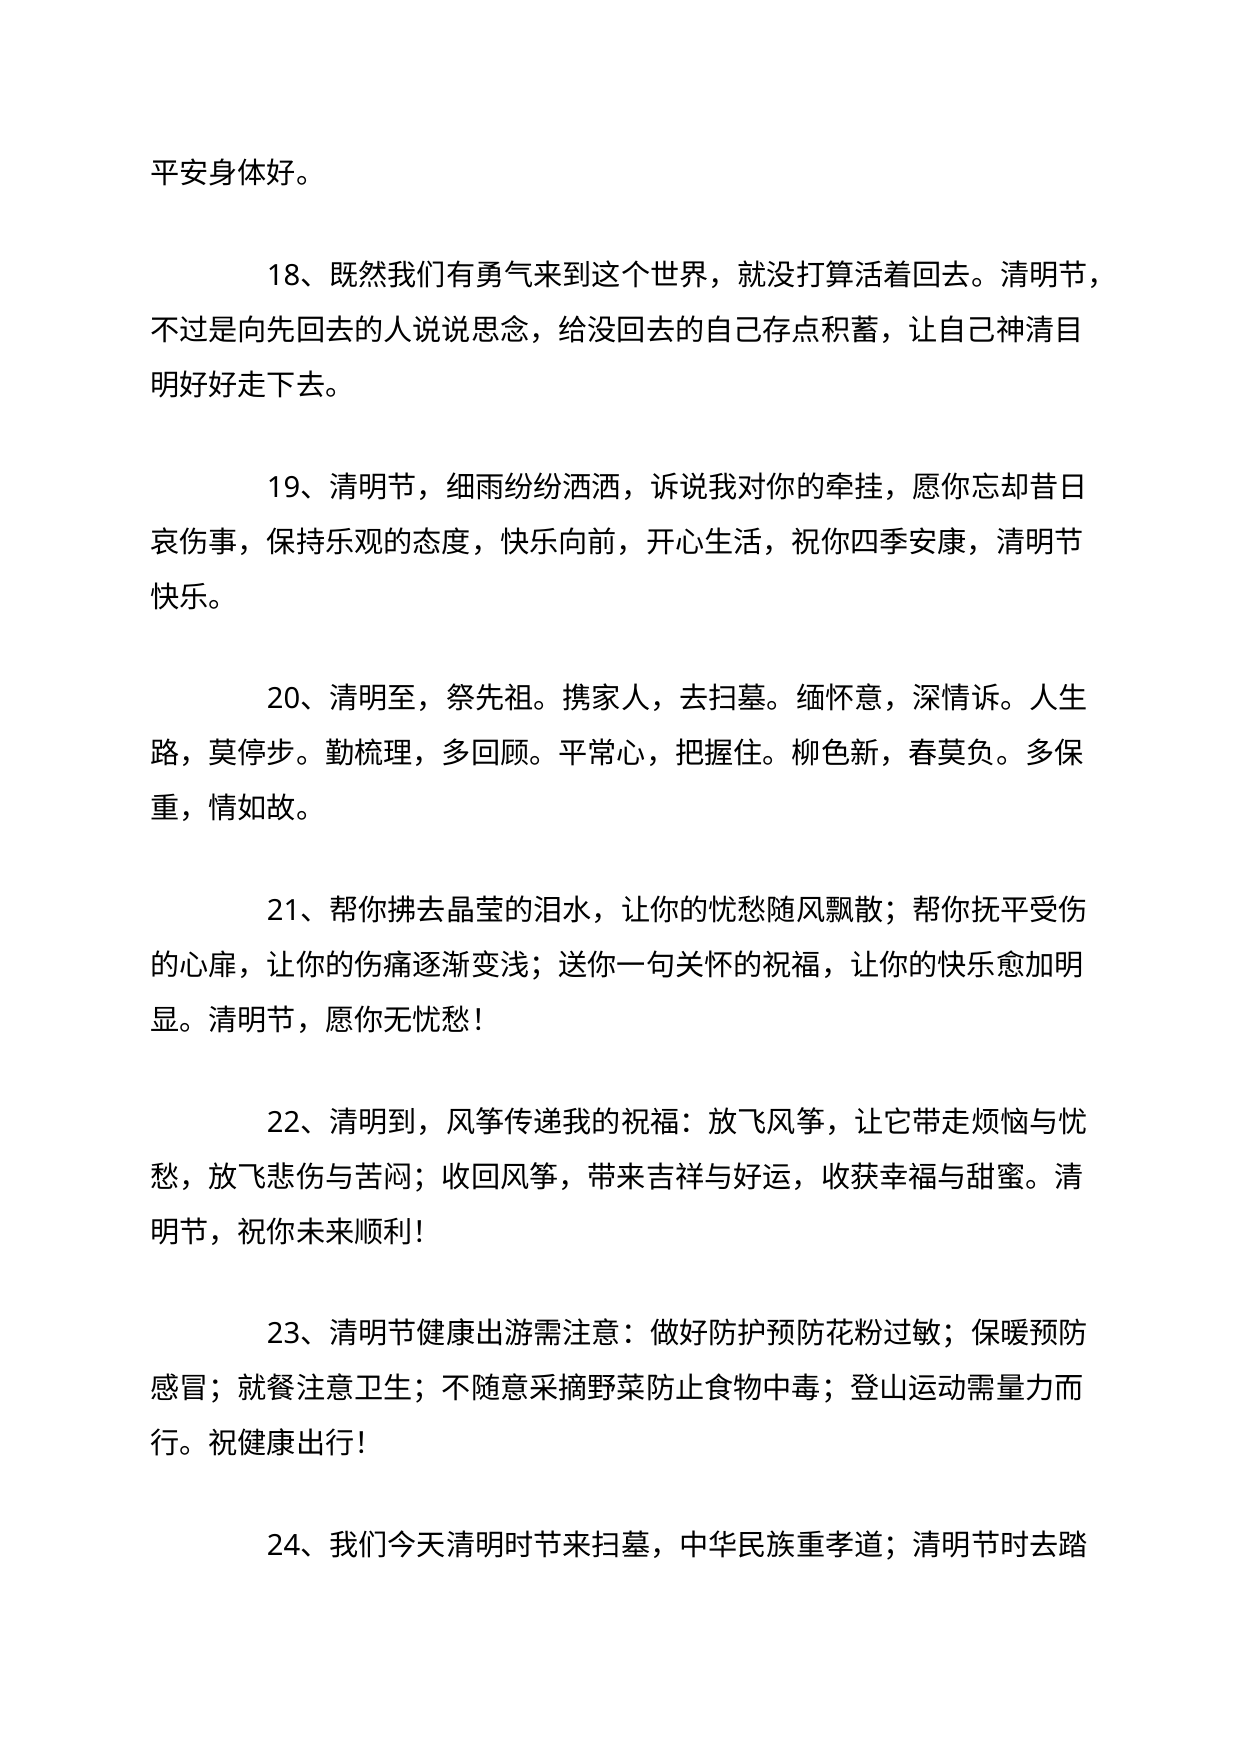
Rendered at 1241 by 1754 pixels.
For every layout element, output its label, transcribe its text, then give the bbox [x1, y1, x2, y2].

text 22、清明到，风筝传递我的祝福：放飞风筝，让它带走烦恼与忧愁，放飞悲伤与苦闷；收回风筝，带来吉祥与好运，收获幸福与甜蜜。清明节，祝你未来顺利！ [150, 1098, 1090, 1251]
text 20、清明至，祭先祖。携家人，去扫墓。缅怀意，深情诉。人生路，莫停步。勤梳理，多回顾。平常心，把握住。柳色新，春莫负。多保重，情如故。 [150, 675, 1090, 827]
text 23、清明节健康出游需注意：做好防护预防花粉过敏；保暖预防感冒；就餐注意卫生；不随意采摘野菜防止食物中毒；登山运动需量力而行。祝健康出行！ [150, 1310, 1090, 1462]
text 21、帮你拂去晶莹的泪水，让你的忧愁随风飘散；帮你抚平受伤的心扉，让你的伤痛逐渐变浅；送你一句关怀的祝福，让你的快乐愈加明显。清明节，愿你无忧愁！ [150, 887, 1090, 1039]
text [150, 1522, 1090, 1564]
text 19、清明节，细雨纷纷洒洒，诉说我对你的牵挂，愿你忘却昔日哀伤事，保持乐观的态度，快乐向前，开心生活，祝你四季安康，清明节快乐。 [150, 463, 1090, 616]
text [150, 150, 1090, 192]
text 18、既然我们有勇气来到这个世界，就没打算活着回去。清明节，不过是向先回去的人说说思念，给没回去的自己存点积蓄，让自己神清目明好好走下去。 [150, 252, 1090, 404]
